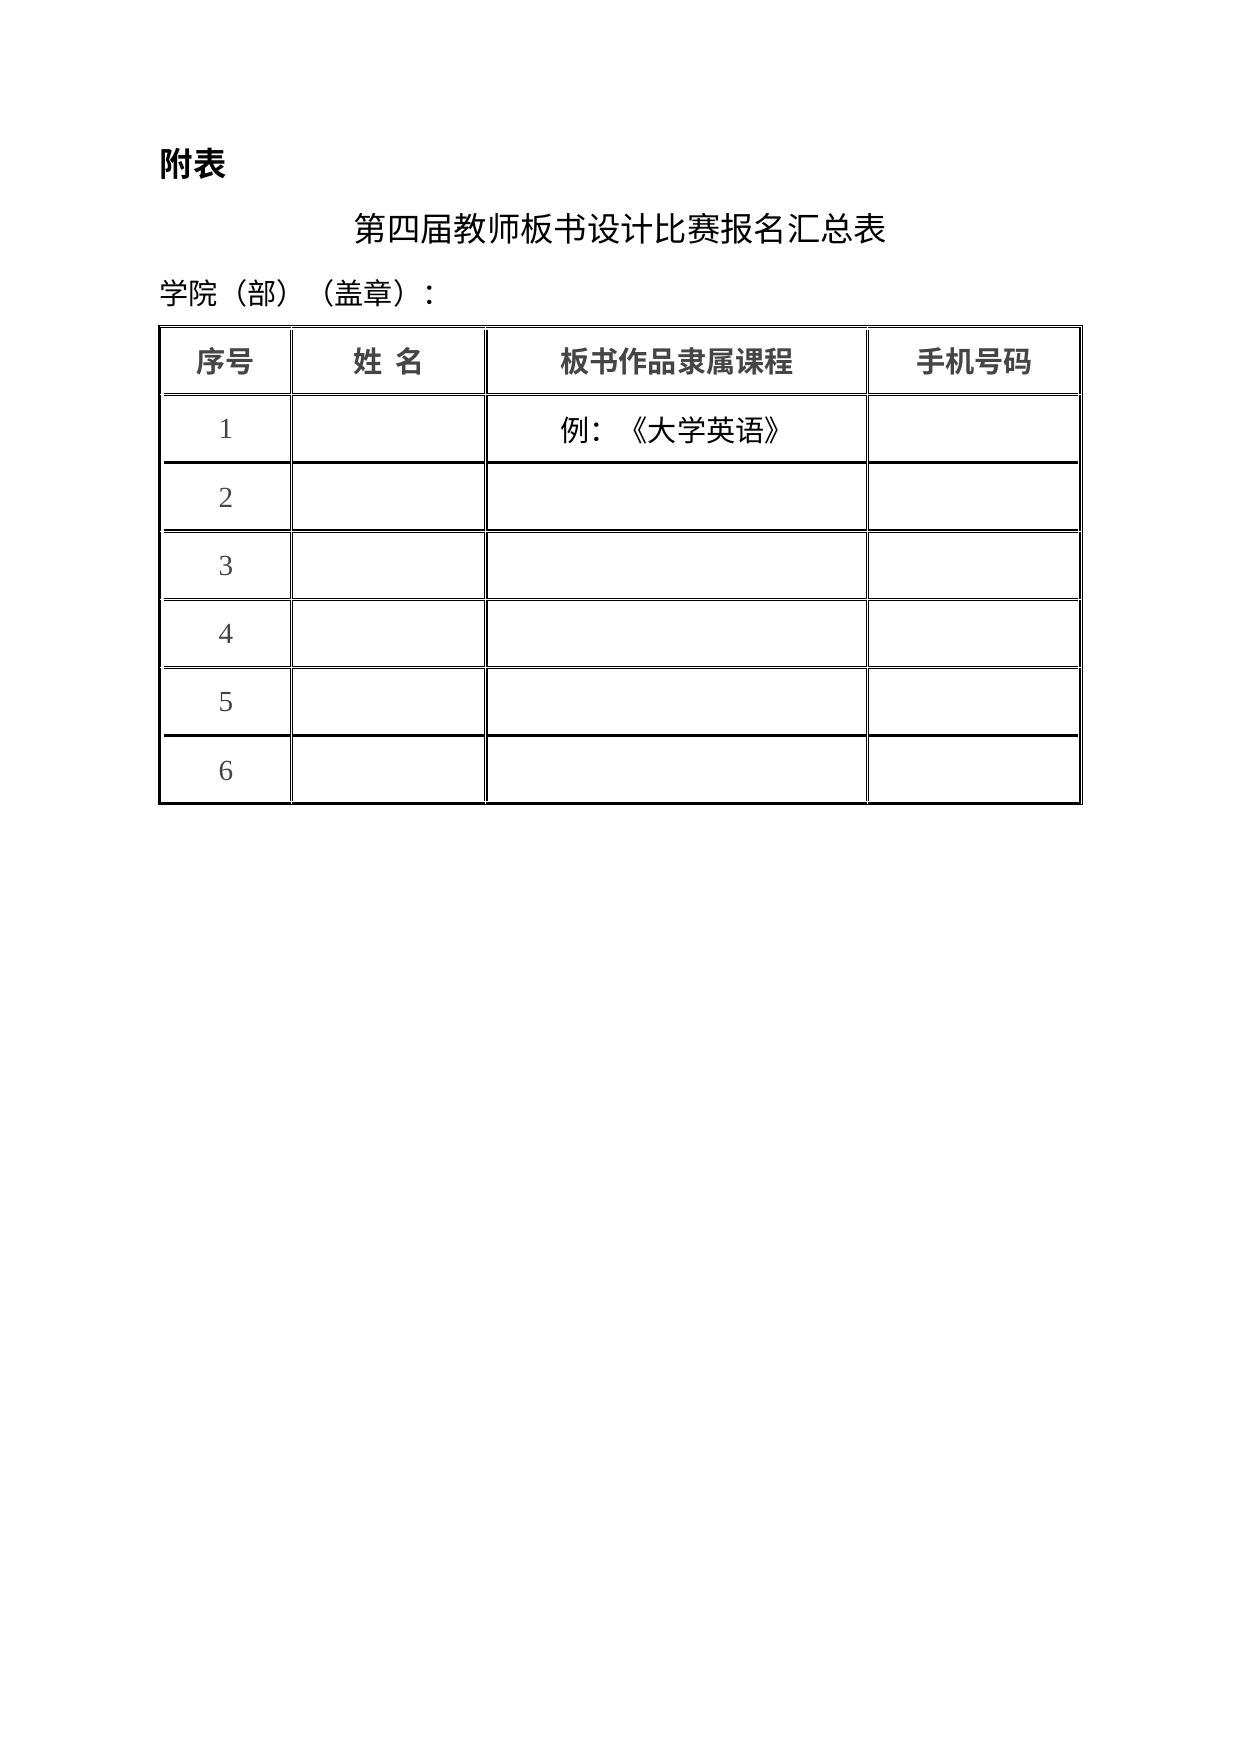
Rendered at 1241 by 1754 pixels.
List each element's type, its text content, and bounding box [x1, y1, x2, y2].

table_cell [293, 601, 484, 666]
table_cell 3 [161, 529, 290, 597]
table_cell 例：《大学英语》 [488, 396, 866, 461]
table_cell 1 [160, 393, 292, 461]
table_cell [868, 666, 1081, 734]
table_cell [488, 601, 866, 666]
table_cell 4 [161, 598, 290, 666]
text 第四届教师板书设计比赛报名汇总表 [159, 194, 1081, 259]
text 附表 [159, 129, 1081, 194]
table_cell [293, 533, 484, 597]
table_cell [869, 529, 1080, 597]
table_cell [488, 669, 866, 734]
text 学院（部）（盖章）： [159, 259, 1081, 324]
table_cell 2 [161, 461, 290, 529]
table_cell [488, 464, 866, 529]
table_cell [293, 669, 484, 734]
table_cell [868, 734, 1079, 802]
table_cell [868, 393, 1081, 461]
table_cell 5 [160, 666, 292, 734]
table_cell [488, 533, 866, 597]
table_cell 6 [161, 734, 292, 802]
table_cell [486, 737, 868, 802]
table_cell [869, 598, 1080, 666]
table_cell [293, 464, 484, 529]
table_header 板书作品隶属课程 [486, 328, 868, 393]
table_header 姓 名 [292, 326, 486, 393]
table_header 手机号码 [868, 328, 1079, 393]
table_cell [293, 396, 484, 461]
table_cell [292, 734, 486, 802]
table_header 序号 [161, 328, 292, 393]
table_cell [869, 461, 1079, 529]
